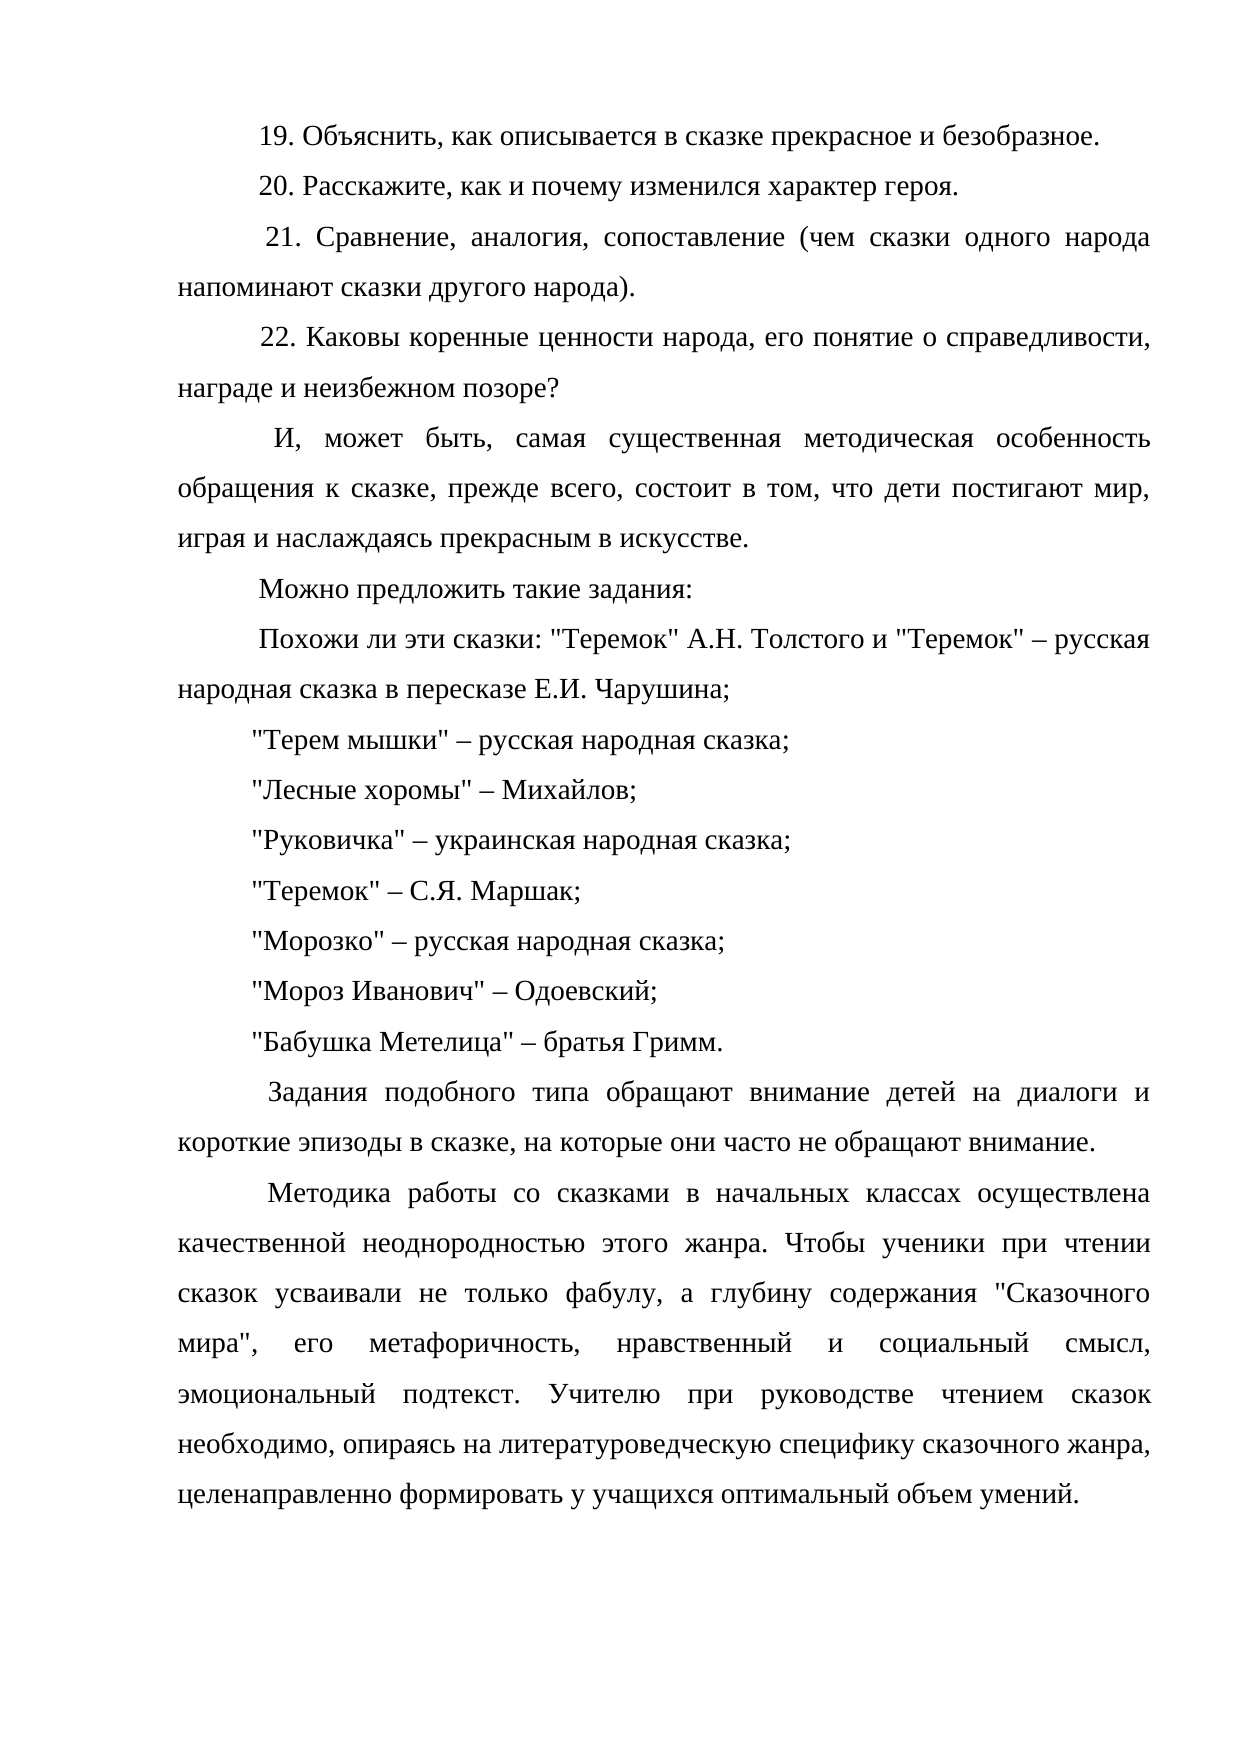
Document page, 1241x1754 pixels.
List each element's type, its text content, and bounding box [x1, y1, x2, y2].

text "Руковичка" – украинская народная сказка; [177, 822, 1152, 856]
text "Теремок" – С.Я. Маршак; [177, 873, 1152, 906]
text 21. Сравнение, аналогия, сопоставление (чем сказки одного народа напоминают сказки другого народа). [177, 219, 1152, 303]
text "Мороз Иванович" – Одоевский; [177, 973, 1152, 1007]
text Методика работы со сказками в начальных классах осуществлена качественной неоднородностью этого жанра. Чтобы ученики при чтении сказок усваивали не только фабулу, а глубину содержания "Сказочного мира", его метафоричность, нравственный и социальный смысл, эмоциональный подтекст. Учителю при руководстве чтением сказок необходимо, опираясь на литературоведческую специфику сказочного жанра, целенаправленно формировать у учащихся оптимальный объем умений. [177, 1175, 1152, 1510]
text "Морозко" – русская народная сказка; [177, 923, 1152, 957]
text "Лесные хоромы" – Михайлов; [177, 772, 1152, 806]
text Можно предложить такие задания: [177, 571, 1152, 604]
text 22. Каковы коренные ценности народа, его понятие о справедливости, награде и неизбежном позоре? [177, 319, 1152, 403]
text Похожи ли эти сказки: "Теремок" А.Н. Толстого и "Теремок" – русская народная сказка в пересказе Е.И. Чарушина; [177, 621, 1152, 705]
text Задания подобного типа обращают внимание детей на диалоги и короткие эпизоды в сказке, на которые они часто не обращают внимание. [177, 1074, 1152, 1158]
text 19. Объяснить, как описывается в сказке прекрасное и безобразное. [177, 118, 1152, 152]
text "Терем мышки" – русская народная сказка; [177, 722, 1152, 755]
text "Бабушка Метелица" – братья Гримм. [177, 1024, 1152, 1057]
text И, может быть, самая существенная методическая особенность обращения к сказке, прежде всего, состоит в том, что дети постигают мир, играя и наслаждаясь прекрасным в искусстве. [177, 420, 1152, 554]
text 20. Расскажите, как и почему изменился характер героя. [177, 168, 1152, 202]
